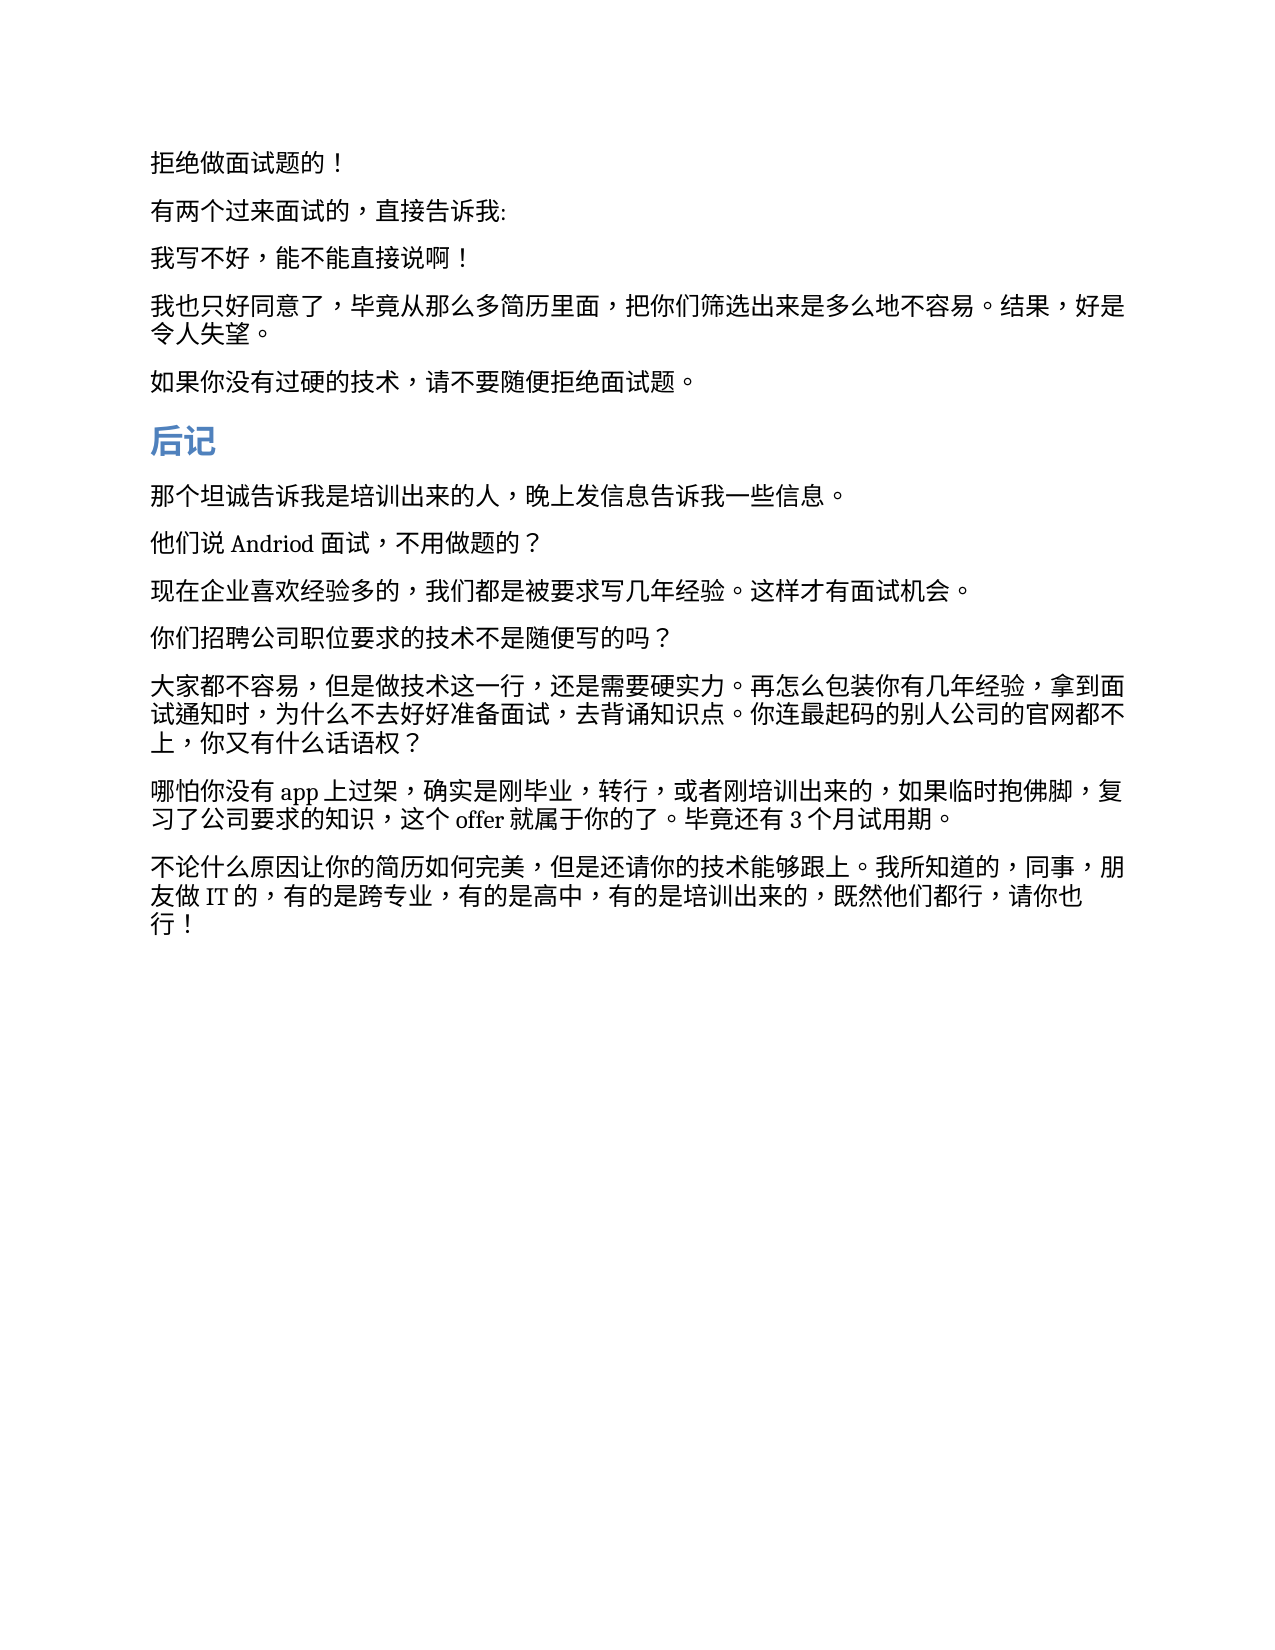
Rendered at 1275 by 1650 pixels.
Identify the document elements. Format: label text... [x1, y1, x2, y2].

text 那个坦诚告诉我是培训出来的人，晚上发信息告诉我一些信息。 [150, 482, 1125, 511]
text 大家都不容易，但是做技术这一行，还是需要硬实力。再怎么包装你有几年经验，拿到面试通知时，为什么不去好好准备面试，去背诵知识点。你连最起码的别人公司的官网都不上，你又有什么话语权？ [150, 672, 1125, 759]
text 哪怕你没有 app 上过架，确实是刚毕业，转行，或者刚培训出来的，如果临时抱佛脚，复习了公司要求的知识，这个 offer 就属于你的了。毕竟还有 3 个月试用期。 [150, 777, 1125, 835]
text 他们说 Andriod 面试，不用做题的？ [150, 530, 1125, 559]
text 如果你没有过硬的技术，请不要随便拒绝面试题。 [150, 369, 1125, 397]
text 拒绝做面试题的！ [150, 150, 1125, 179]
text 你们招聘公司职位要求的技术不是随便写的吗？ [150, 625, 1125, 654]
text 现在企业喜欢经验多的，我们都是被要求写几年经验。这样才有面试机会。 [150, 577, 1125, 606]
text 有两个过来面试的，直接告诉我: [150, 197, 1125, 226]
text 我写不好，能不能直接说啊！ [150, 245, 1125, 274]
text 我也只好同意了，毕竟从那么多简历里面，把你们筛选出来是多么地不容易。结果，好是令人失望。 [150, 292, 1125, 350]
text 不论什么原因让你的简历如何完美，但是还请你的技术能够跟上。我所知道的，同事，朋友做 IT 的，有的是跨专业，有的是高中，有的是培训出来的，既然他们都行，请你也行！ [150, 854, 1125, 940]
subtitle 后记 [150, 418, 1125, 464]
